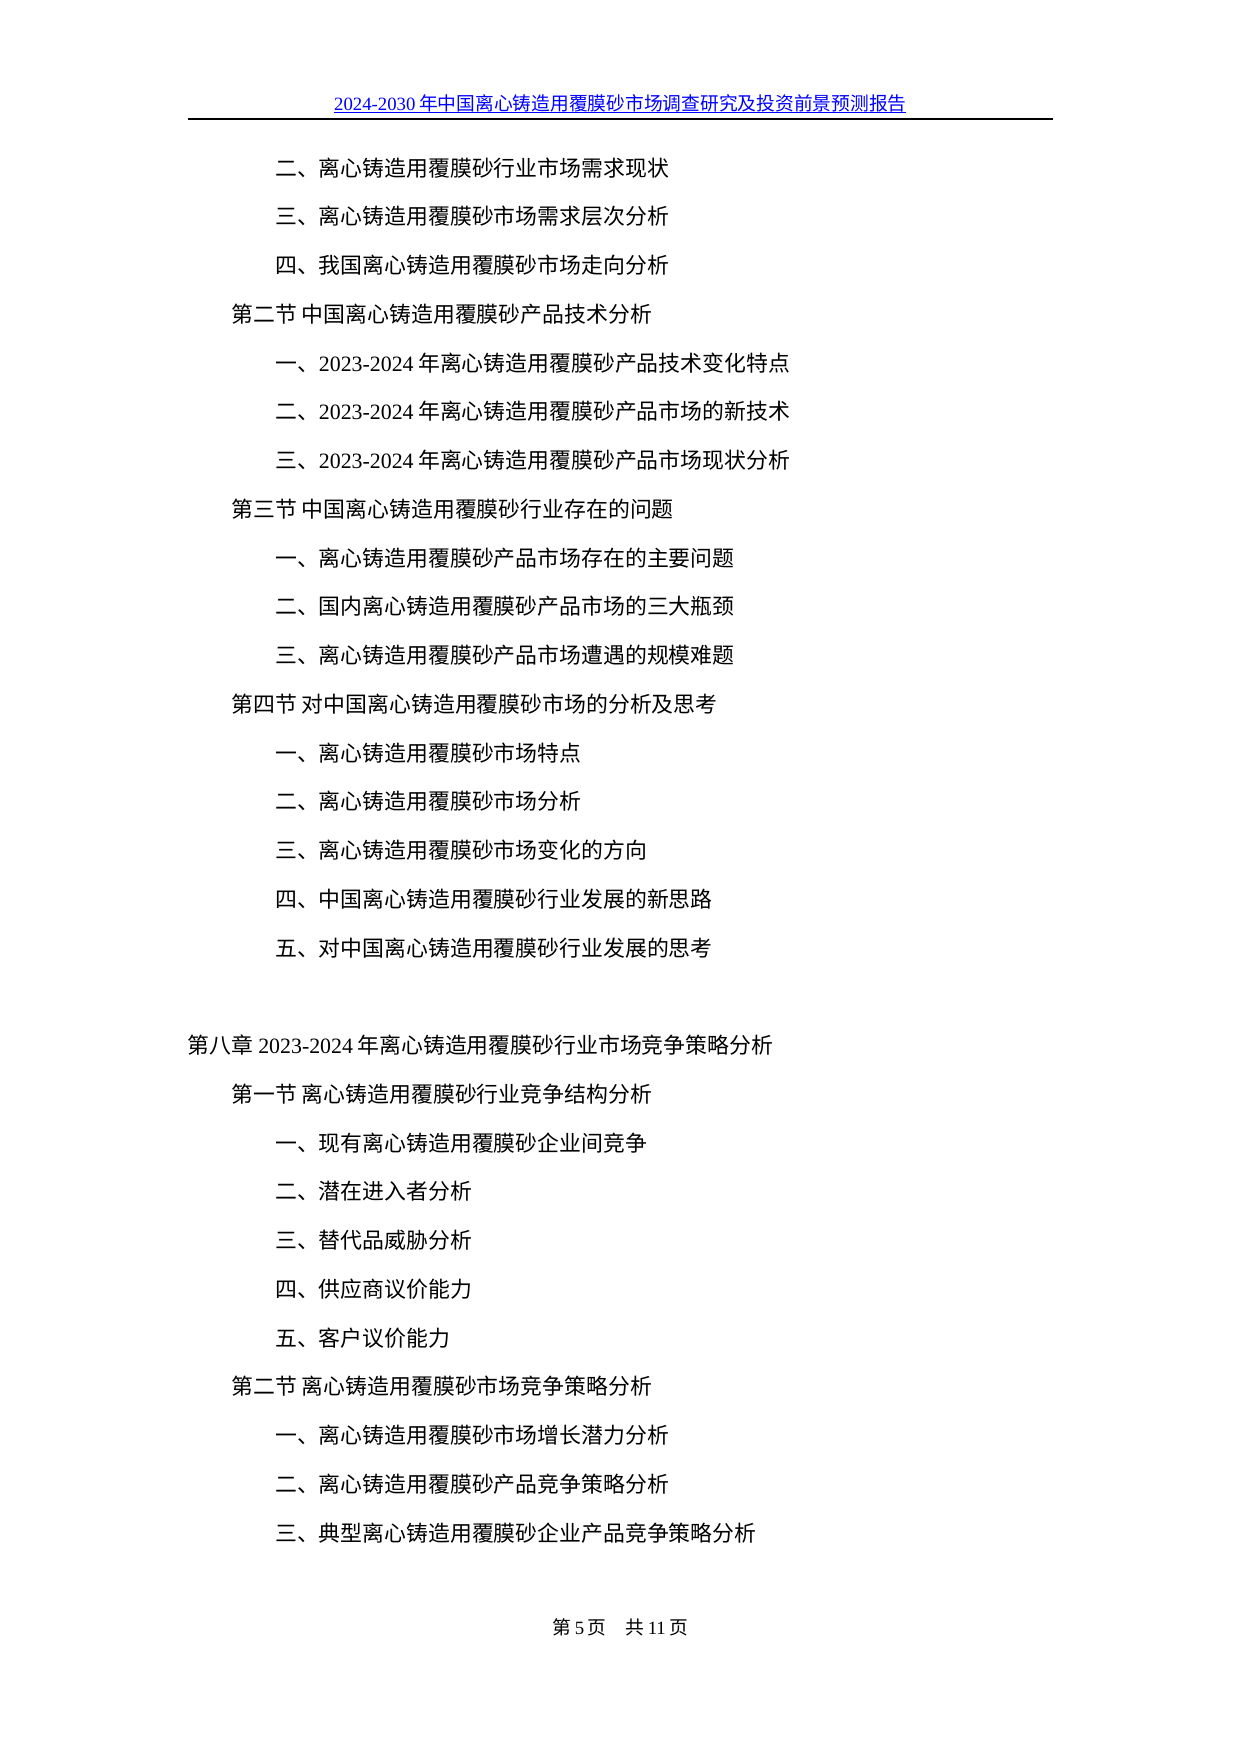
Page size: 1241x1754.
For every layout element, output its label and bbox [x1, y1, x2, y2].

text [187, 150, 1053, 1548]
